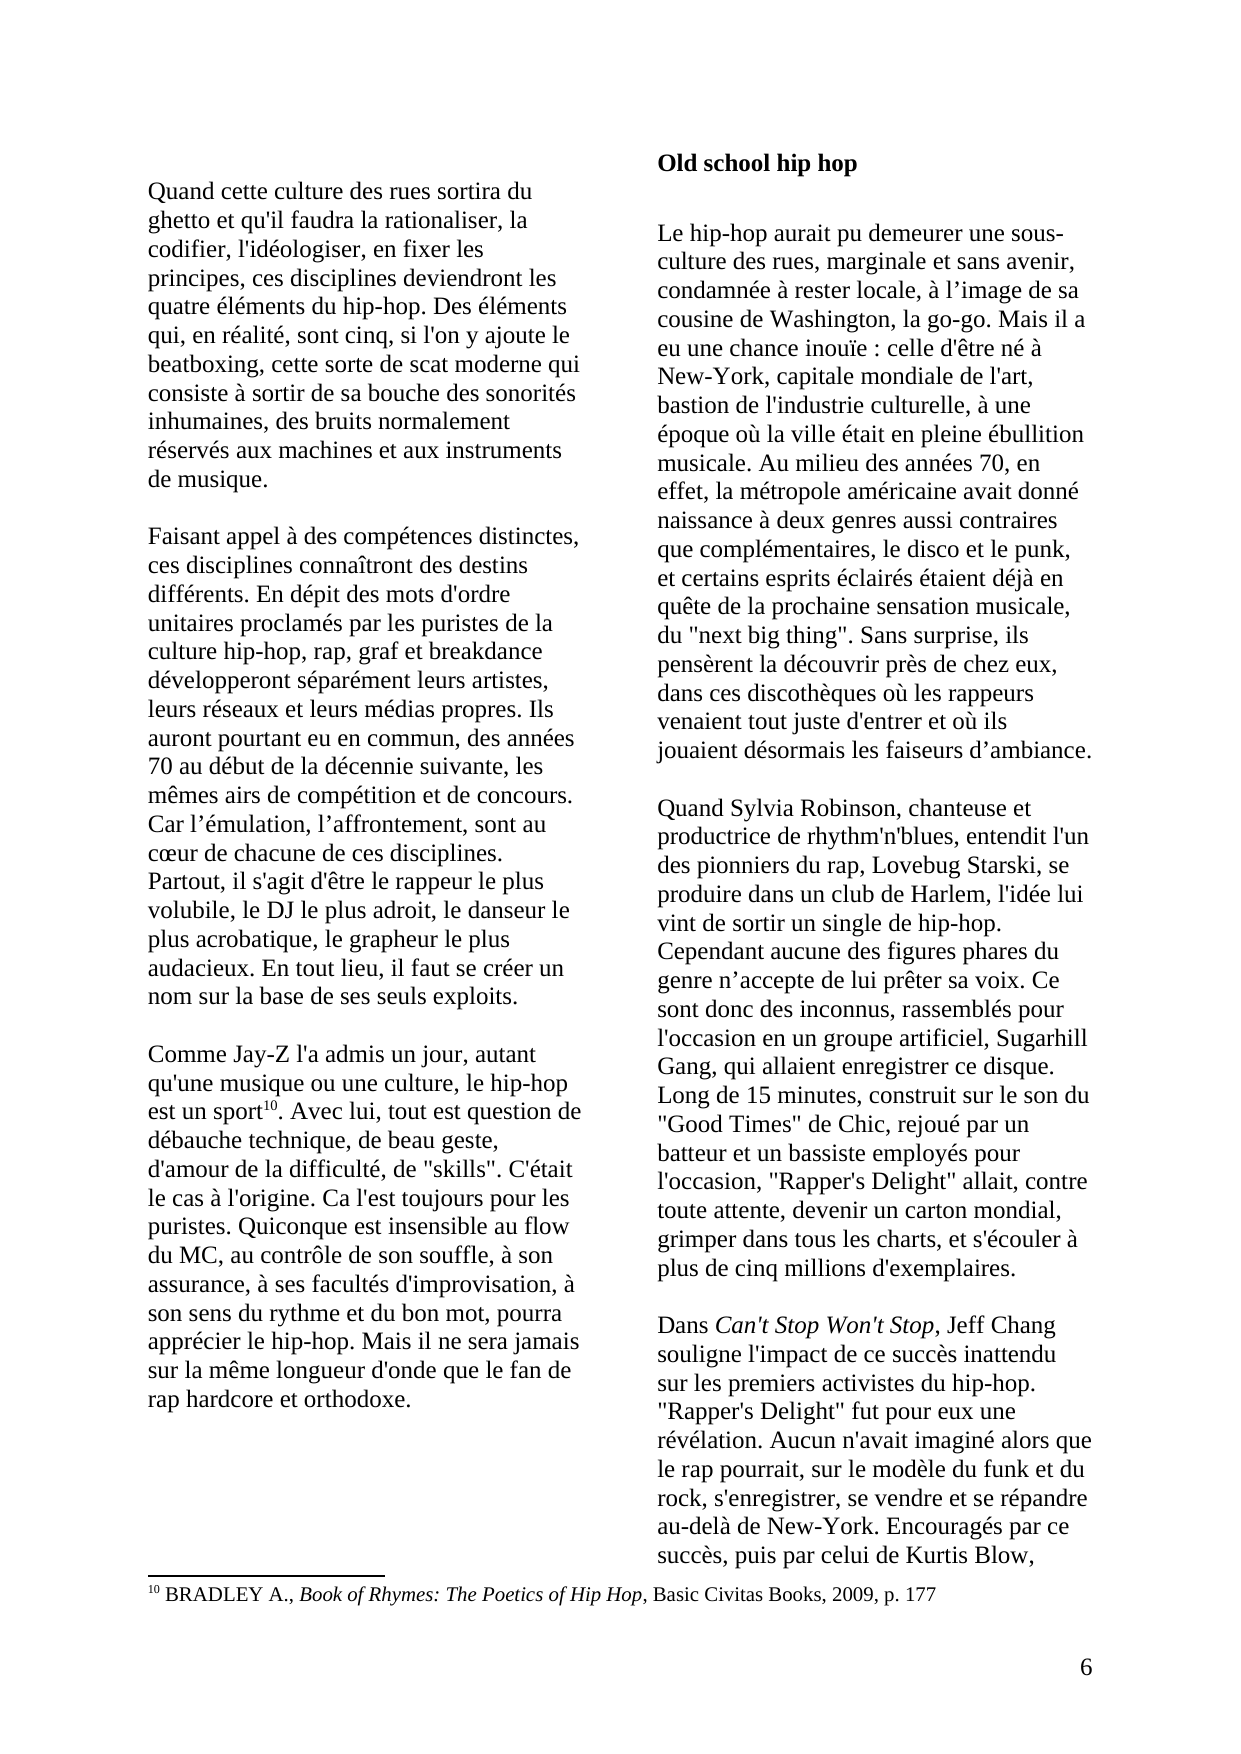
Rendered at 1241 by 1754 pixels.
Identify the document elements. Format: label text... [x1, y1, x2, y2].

text Le hip-hop aurait pu demeurer une sous-culture des rues, marginale et sans avenir, condamnée à rester locale, à l’image de sa cousine de Washington, la go-go. Mais il a eu une chance inouïe : celle d'être né à New-York, capitale mondiale de l'art, bastion de l'industrie culturelle, à une époque où la ville était en pleine ébullition musicale. Au milieu des années 70, en effet, la métropole américaine avait donné naissance à deux genres aussi contraires que complémentaires, le disco et le punk, et certains esprits éclairés étaient déjà en quête de la prochaine sensation musicale, du "next big thing". Sans surprise, ils pensèrent la découvrir près de chez eux, dans ces discothèques où les rappeurs venaient tout juste d'entrer et où ils jouaient désormais les faiseurs d’ambiance. [657, 218, 1093, 764]
subtitle Old school hip hop [657, 148, 1093, 176]
text Comme Jay-Z l'a admis un jour, autant qu'une musique ou une culture, le hip-hop est un sport. Avec lui, tout est question de débauche technique, de beau geste, d'amour de la difficulté, de "skills". C'était le cas à l'origine. Ca l'est toujours pour les puristes. Quiconque est insensible au flow du MC, au contrôle de son souffle, à son assurance, à ses facultés d'improvisation, à son sens du rythme et du bon mot, pourra apprécier le hip-hop. Mais il ne sera jamais sur la même longueur d'onde que le fan de rap hardcore et orthodoxe. [148, 1039, 583, 1413]
text Faisant appel à des compétences distinctes, ces disciplines connaîtront des destins différents. En dépit des mots d'ordre unitaires proclamés par les puristes de la culture hip-hop, rap, graf et breakdance développeront séparément leurs artistes, leurs réseaux et leurs médias propres. Ils auront pourtant eu en commun, des années 70 au début de la décennie suivante, les mêmes airs de compétition et de concours. Car l’émulation, l’affrontement, sont au cœur de chacune de ces disciplines. Partout, il s'agit d'être le rappeur le plus volubile, le DJ le plus adroit, le danseur le plus acrobatique, le grapheur le plus audacieux. En tout lieu, il faut se créer un nom sur la base de ses seuls exploits. [148, 521, 583, 1010]
text Quand Sylvia Robinson, chanteuse et productrice de rhythm'n'blues, entendit l'un des pionniers du rap, Lovebug Starski, se produire dans un club de Harlem, l'idée lui vint de sortir un single de hip-hop. Cependant aucune des figures phares du genre n’accepte de lui prêter sa voix. Ce sont donc des inconnus, rassemblés pour l'occasion en un groupe artificiel, Sugarhill Gang, qui allaient enregistrer ce disque. Long de 15 minutes, construit sur le son du "Good Times" de Chic, rejoué par un batteur et un bassiste employés pour l'occasion, "Rapper's Delight" allait, contre toute attente, devenir un carton mondial, grimper dans tous les charts, et s'écouler à plus de cinq millions d'exemplaires. [657, 793, 1093, 1281]
text Quand cette culture des rues sortira du ghetto et qu'il faudra la rationaliser, la codifier, l'idéologiser, en fixer les principes, ces disciplines deviendront les quatre éléments du hip-hop. Des éléments qui, en réalité, sont cinq, si l'on y ajoute le beatboxing, cette sorte de scat moderne qui consiste à sortir de sa bouche des sonorités inhumaines, des bruits normalement réservés aux machines et aux instruments de musique. [148, 176, 583, 493]
